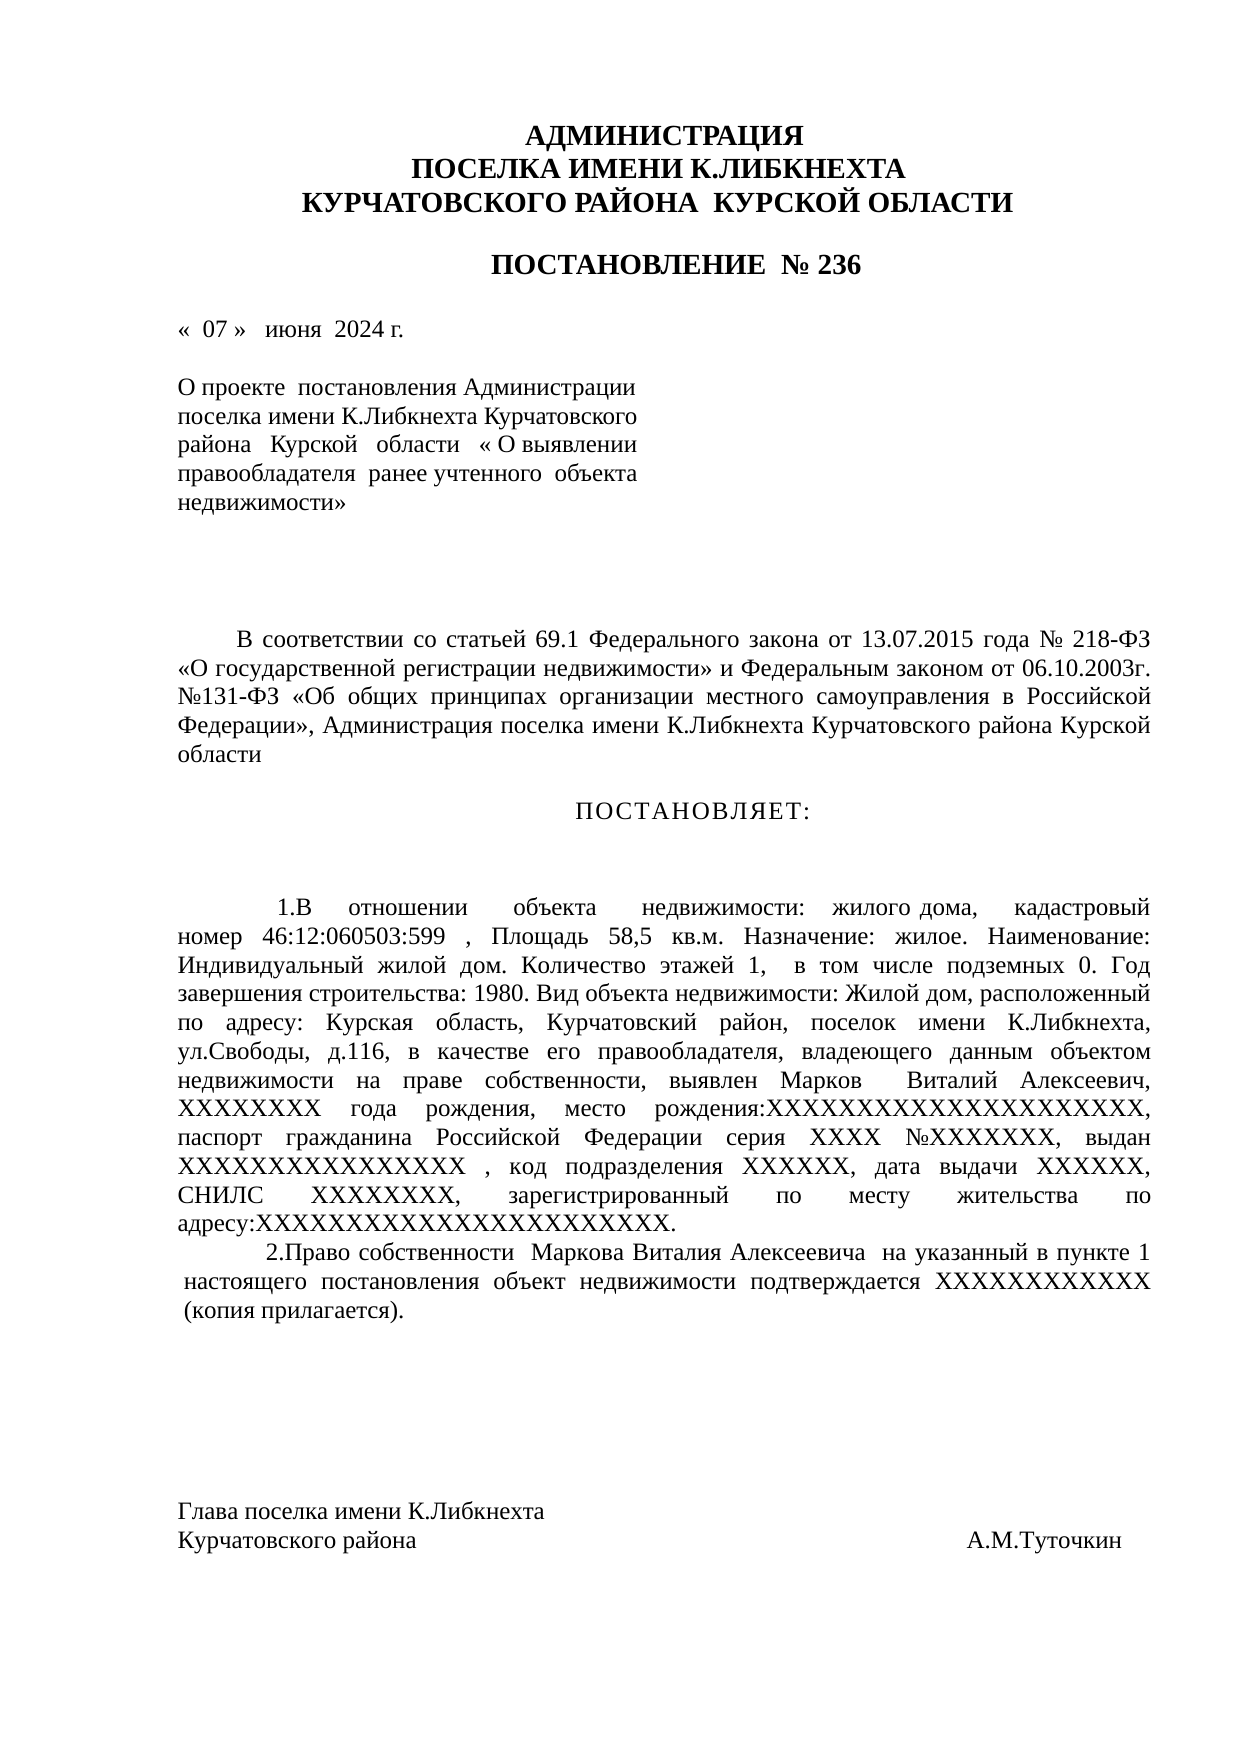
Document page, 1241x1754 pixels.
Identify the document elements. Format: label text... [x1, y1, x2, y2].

table_header недвижимости» [166, 487, 679, 624]
text поселка имени К.Либкнехта Курчатовского [177, 401, 1152, 429]
text О проекте постановления Администрации [177, 372, 1152, 401]
text КУРЧАТОВСКОГО РАЙОНА КУРСКОЙ ОБЛАСТИ [251, 185, 1152, 219]
text ПОСТАНОВЛЕНИЕ № 236 [177, 247, 1152, 281]
text АДМИНИСТРАЦИЯ [177, 118, 1152, 152]
text района Курской области « О выявлении [177, 429, 1152, 458]
text « 07 » июня 2024 г. [177, 314, 1152, 343]
text ПОСЕЛКА ИМЕНИ К.ЛИБКНЕХТА [251, 152, 1152, 185]
text ПОСТАНОВЛЯЕТ: [177, 796, 1152, 825]
text 2.Право собственности Маркова Виталия Алексеевича на указанный в пункте 1 настоящего постановления объект недвижимости подтверждается ХХХХХХХХХХХХ (копия прилагается). [183, 1237, 1152, 1323]
text Курчатовского района А.М.Туточкин [177, 1525, 1152, 1553]
text Глава поселка имени К.Либкнехта [177, 1496, 1152, 1525]
text В соответствии со статьей 69.1 Федерального закона от 13.07.2015 года № 218-ФЗ «О государственной регистрации недвижимости» и Федеральным законом от 06.10.2003г. №131-ФЗ «Об общих принципах организации местного самоуправления в Российской Федерации», Администрация поселка имени К.Либкнехта Курчатовского района Курской области [177, 624, 1152, 768]
text правообладателя ранее учтенного объекта [177, 458, 1152, 487]
text 1.В отношении объекта недвижимости: жилого дома, кадастровый номер 46:12:060503:599 , Площадь 58,5 кв.м. Назначение: жилое. Наименование: Индивидуальный жилой дом. Количество этажей 1, в том числе подземных 0. Год завершения строительства: 1980. Вид объекта недвижимости: Жилой дом, расположенный по адресу: Курская область, Курчатовский район, поселок имени К.Либкнехта, ул.Свободы, д.116, в качестве его правообладателя, владеющего данным объектом недвижимости на праве собственности, выявлен Марков Виталий Алексеевич, ХХХХХХХХ года рождения, место рождения:ХХХХХХХХХХХХХХХХХХХХХ, паспорт гражданина Российской Федерации серия ХХХХ №ХХХХХХХ, выдан ХХХХХХХХХХХХХХХХ , код подразделения ХХХХХХ, дата выдачи ХХХХХХ, СНИЛС ХХХХХХХХ, зарегистрированный по месту жительства по адресу:ХХХХХХХХХХХХХХХХХХХХХХХ. [177, 892, 1152, 1237]
